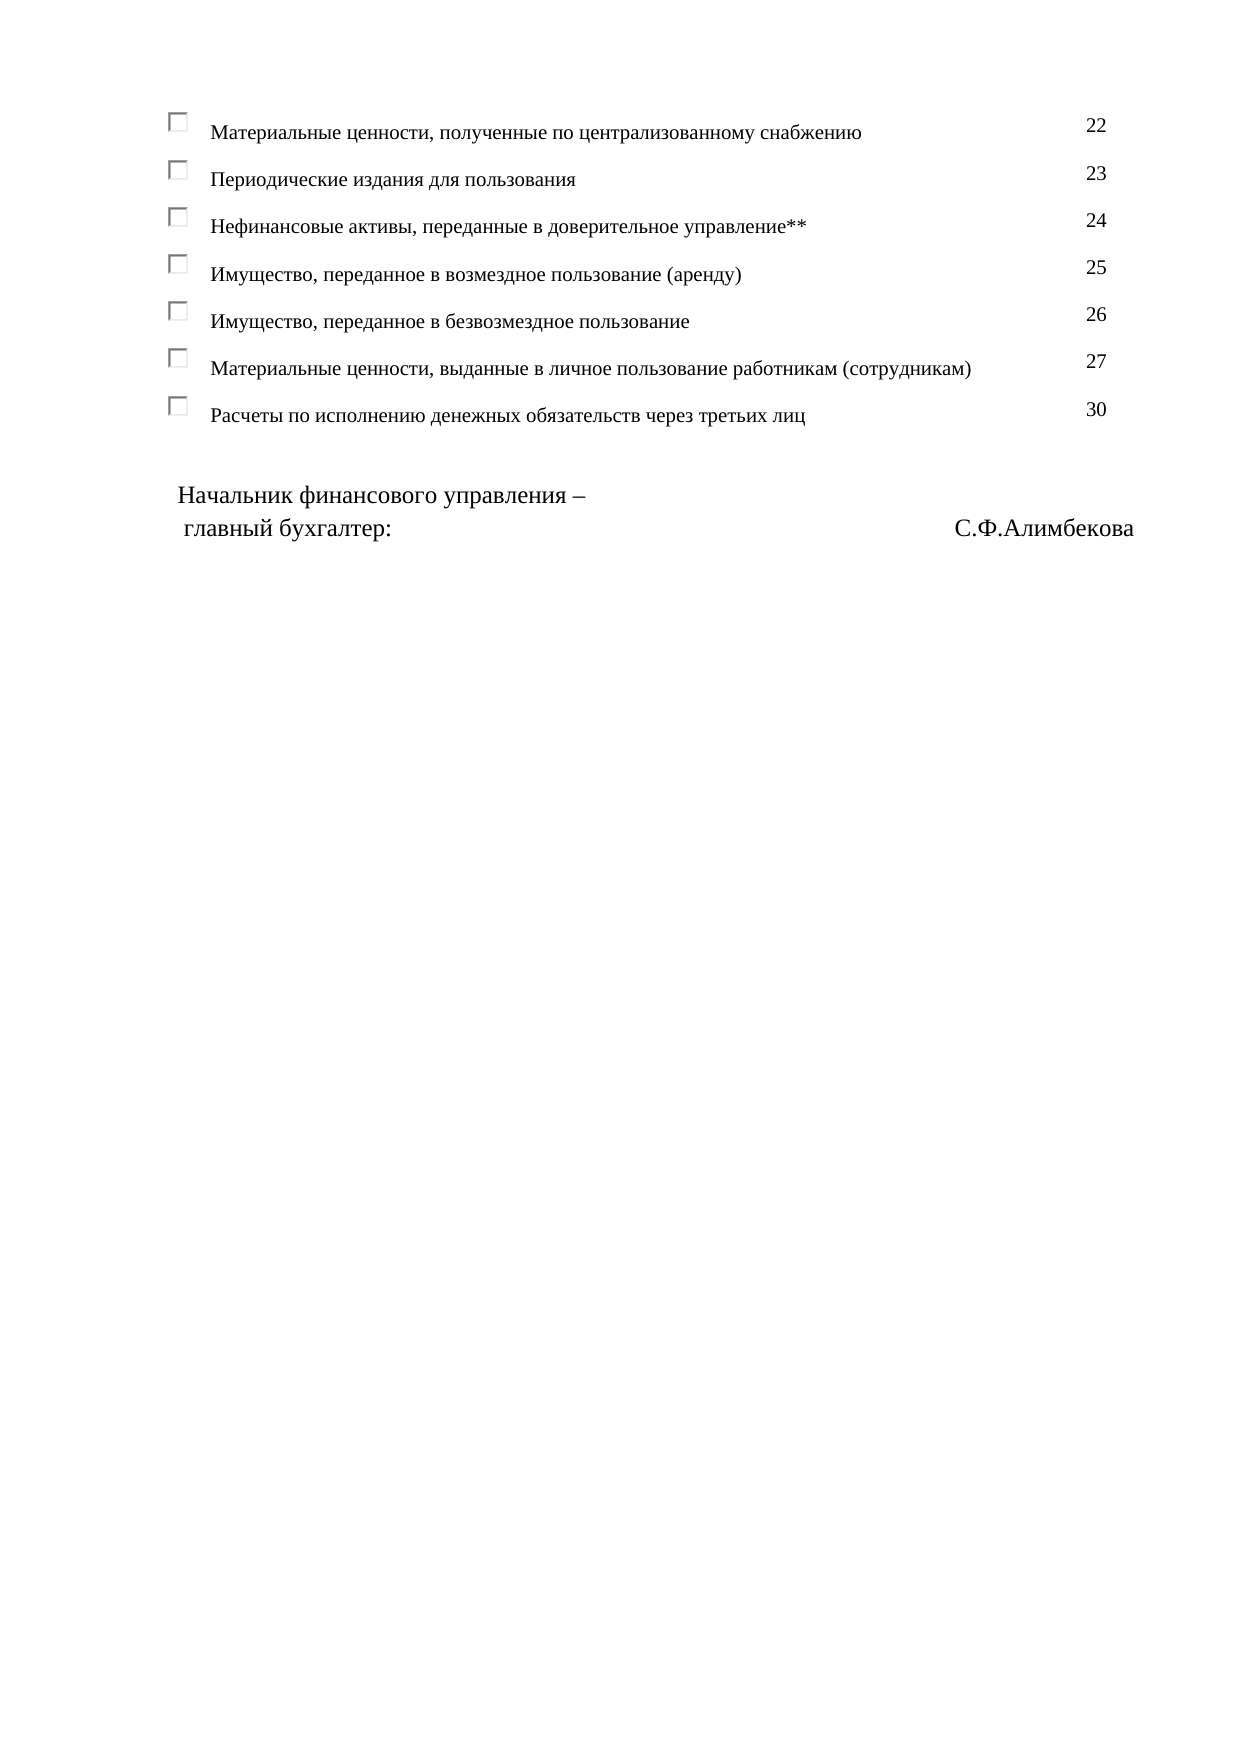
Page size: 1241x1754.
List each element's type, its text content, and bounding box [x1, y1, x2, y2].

table_cell 25 [1034, 243, 1159, 291]
table_cell Материальные ценности, выданные в личное пользование работникам (сотрудникам) [163, 338, 1033, 385]
text главный бухгалтер: С.Ф.Алимбекова [177, 513, 1152, 542]
table_cell 22 [1034, 102, 1159, 149]
table_cell Расчеты по исполнению денежных обязательств через третьих лиц [163, 385, 1033, 432]
text Начальник финансового управления – [177, 481, 1152, 509]
table_cell Нефинансовые активы, переданные в доверительное управление** [163, 196, 1033, 243]
table_cell 27 [1034, 338, 1159, 385]
table_cell Материальные ценности, полученные по централизованному снабжению [163, 102, 1033, 149]
table_cell 24 [1034, 196, 1159, 243]
table_cell 23 [1034, 149, 1159, 196]
table_cell Имущество, переданное в возмездное пользование (аренду) [163, 243, 1033, 291]
table_cell 30 [1034, 385, 1159, 432]
table_cell Имущество, переданное в безвозмездное пользование [163, 291, 1033, 338]
table_cell 26 [1034, 291, 1159, 338]
table_cell Периодические издания для пользования [163, 149, 1033, 196]
